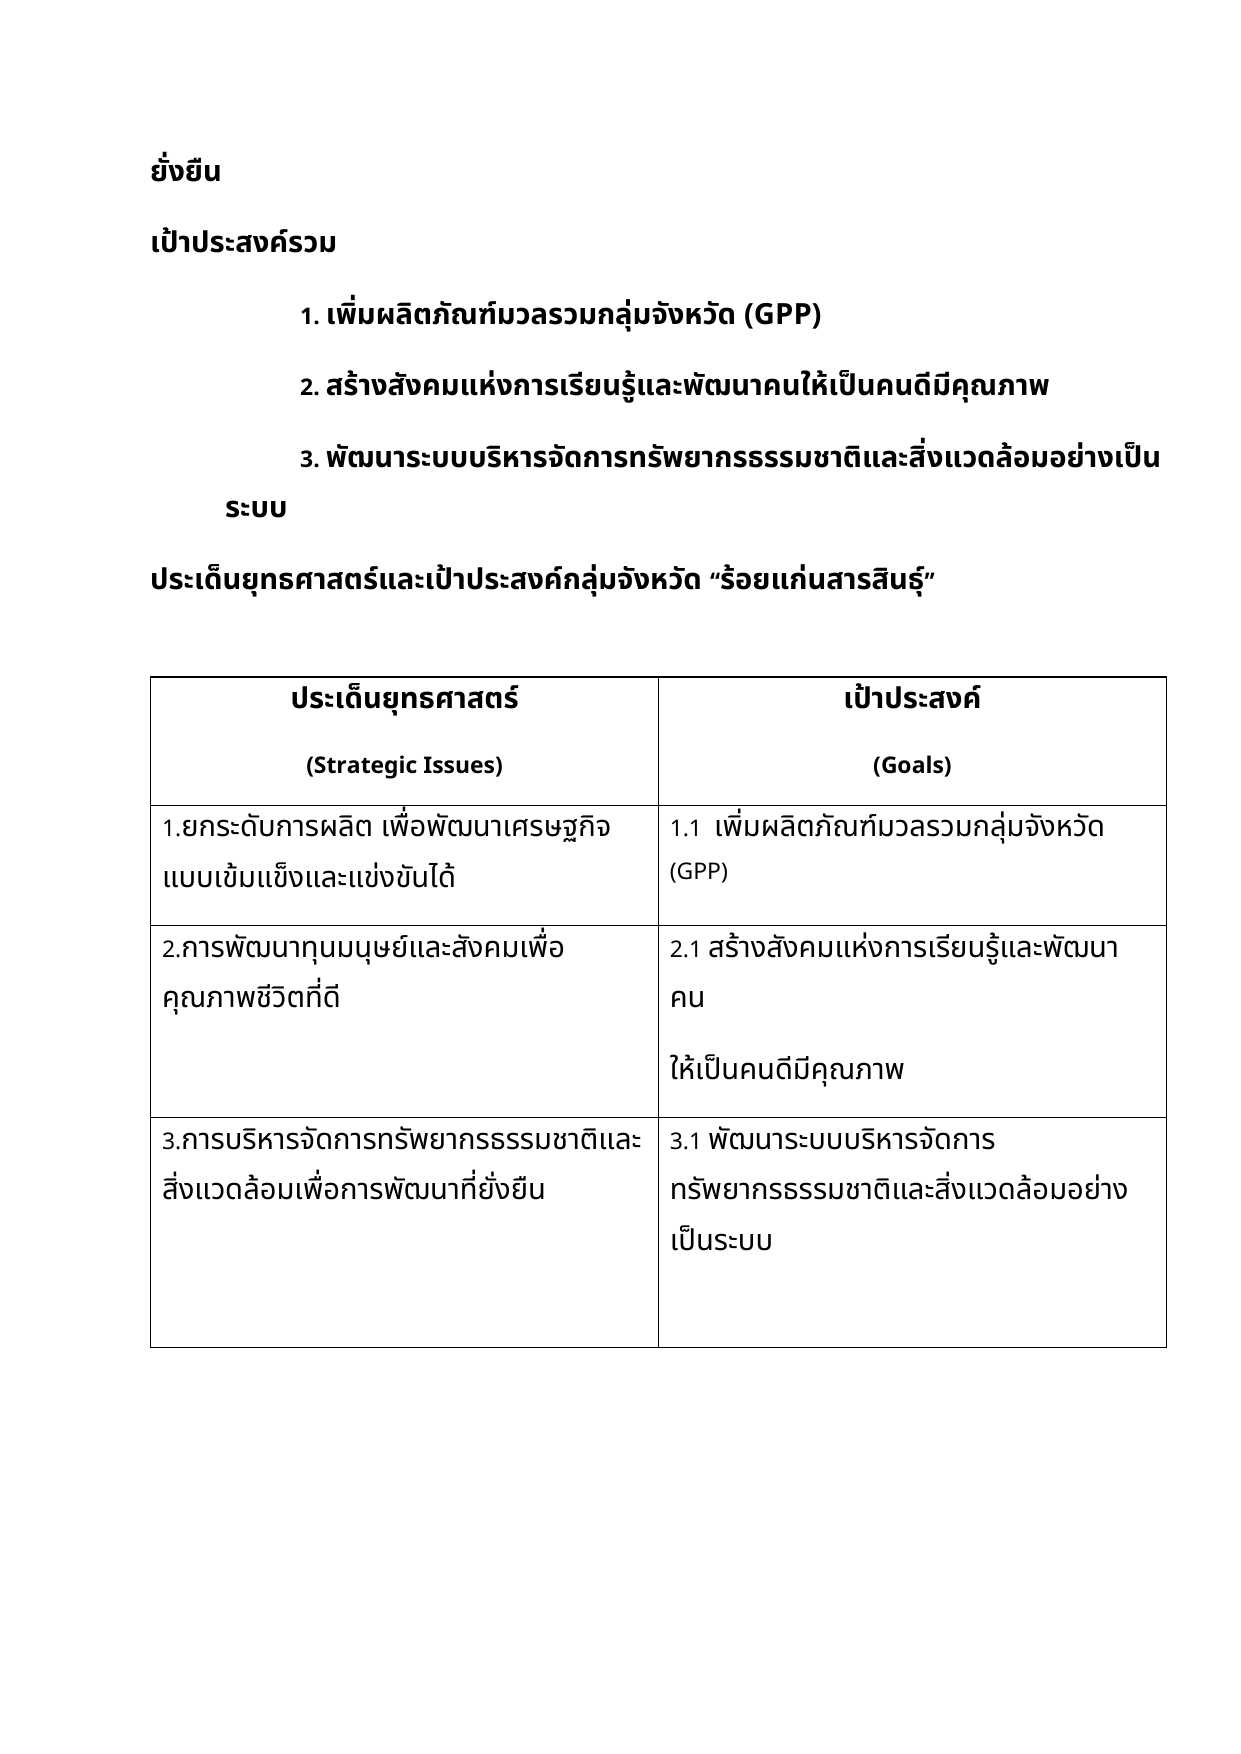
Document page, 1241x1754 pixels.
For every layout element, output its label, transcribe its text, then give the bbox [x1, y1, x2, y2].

table_header เป้าประสงค์ (Goals) [659, 678, 1166, 805]
table_cell 2.1 สร้างสังคมแห่งการเรียนรู้และพัฒนาคน ให้เป็นคนดีมีคุณภาพ [659, 926, 1166, 1117]
table_cell 1.ยกระดับการผลิต เพื่อพัฒนาเศรษฐกิจแบบเข้มแข็งและแข่งขันได้ [151, 806, 658, 925]
table_cell 2.การพัฒนาทุนมนุษย์และสังคมเพื่อคุณภาพชีวิตที่ดี [151, 926, 658, 1117]
text ยั่งยืน [150, 150, 1167, 194]
text ประเด็นยุทธศาสตร์และเป้าประสงค์กลุ่มจังหวัด “ร้อยแก่นสารสินธุ์” [150, 558, 1167, 602]
text 2. สร้างสังคมแห่งการเรียนรู้และพัฒนาคนให้เป็นคนดีมีคุณภาพ [225, 364, 1167, 409]
table_cell 3.1 พัฒนาระบบบริหารจัดการทรัพยากรธรรมชาติและสิ่งแวดล้อมอย่างเป็นระบบ [659, 1118, 1166, 1347]
table_cell 3.การบริหารจัดการทรัพยากรธรรมชาติและสิ่งแวดล้อมเพื่อการพัฒนาที่ยั่งยืน [151, 1118, 658, 1347]
text 3. พัฒนาระบบบริหารจัดการทรัพยากรธรรมชาติและสิ่งแวดล้อมอย่างเป็นระบบ [225, 436, 1167, 531]
table_cell 1.1 เพิ่มผลิตภัณฑ์มวลรวมกลุ่มจังหวัด (GPP) [659, 806, 1166, 925]
table_header ประเด็นยุทธศาสตร์ (Strategic Issues) [151, 678, 658, 805]
text 1. เพิ่มผลิตภัณฑ์มวลรวมกลุ่มจังหวัด (GPP) [225, 293, 1167, 337]
text เป้าประสงค์รวม [150, 221, 1167, 266]
